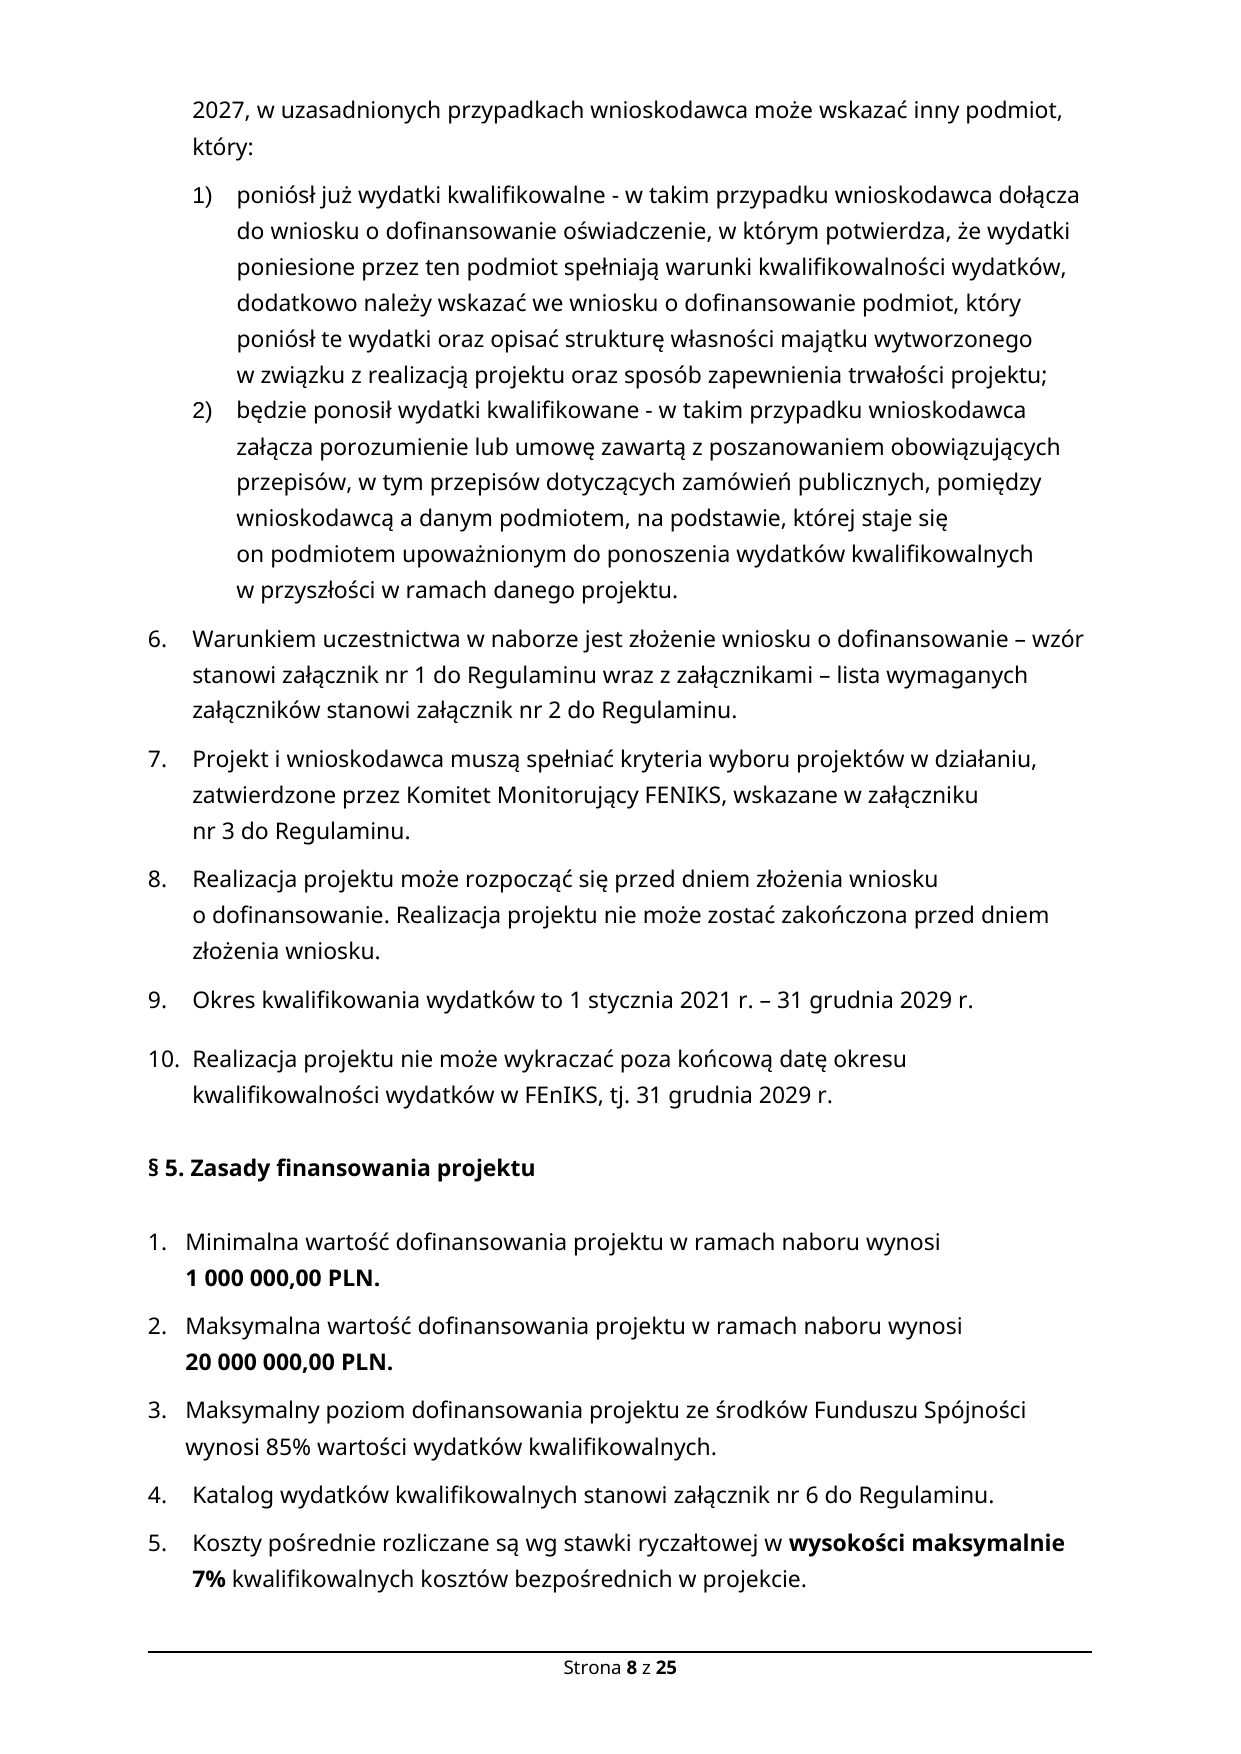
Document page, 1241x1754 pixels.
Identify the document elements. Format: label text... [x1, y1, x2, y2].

list Katalog wydatków kwalifikowalnych stanowi załącznik nr 6 do Regulaminu. [148, 1479, 1092, 1510]
list Realizacja projektu nie może wykraczać poza końcową datę okresu kwalifikowalności wydatków w FEnIKS, tj. 31 grudnia 2029 r. [148, 1043, 1092, 1110]
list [148, 94, 1092, 162]
list będzie ponosił wydatki kwalifikowane - w takim przypadku wnioskodawca załącza porozumienie lub umowę zawartą z poszanowaniem obowiązujących przepisów, w tym przepisów dotyczących zamówień publicznych, pomiędzy wnioskodawcą a danym podmiotem, na podstawie, której staje się on podmiotem upoważnionym do ponoszenia wydatków kwalifikowalnych w przyszłości w ramach danego projektu. [192, 394, 1092, 605]
list poniósł już wydatki kwalifikowalne - w takim przypadku wnioskodawca dołącza do wniosku o dofinansowanie oświadczenie, w którym potwierdza, że wydatki poniesione przez ten podmiot spełniają warunki kwalifikowalności wydatków, dodatkowo należy wskazać we wniosku o dofinansowanie podmiot, który poniósł te wydatki oraz opisać strukturę własności majątku wytworzonego w związku z realizacją projektu oraz sposób zapewnienia trwałości projektu; [192, 179, 1092, 390]
list Projekt i wnioskodawca muszą spełniać kryteria wyboru projektów w działaniu, zatwierdzone przez Komitet Monitorujący FENIKS, wskazane w załączniku nr 3 do Regulaminu. [148, 743, 1092, 846]
subtitle § 5. Zasady finansowania projektu [148, 1152, 1092, 1183]
list Maksymalna wartość dofinansowania projektu w ramach naboru wynosi 20 000 000,00 PLN. [148, 1310, 1092, 1377]
list Realizacja projektu może rozpocząć się przed dniem złożenia wniosku o dofinansowanie. Realizacja projektu nie może zostać zakończona przed dniem złożenia wniosku. [148, 863, 1092, 966]
list Warunkiem uczestnictwa w naborze jest złożenie wniosku o dofinansowanie – wzór stanowi załącznik nr 1 do Regulaminu wraz z załącznikami – lista wymaganych załączników stanowi załącznik nr 2 do Regulaminu. [148, 623, 1092, 726]
list Koszty pośrednie rozliczane są wg stawki ryczałtowej w wysokości maksymalnie 7% kwalifikowalnych kosztów bezpośrednich w projekcie. [148, 1527, 1092, 1594]
list Minimalna wartość dofinansowania projektu w ramach naboru wynosi 1 000 000,00 PLN. [148, 1226, 1092, 1293]
list Maksymalny poziom dofinansowania projektu ze środków Funduszu Spójności wynosi 85% wartości wydatków kwalifikowalnych. [148, 1394, 1092, 1462]
list Okres kwalifikowania wydatków to 1 stycznia 2021 r. – 31 grudnia 2029 r. [148, 983, 1092, 1015]
